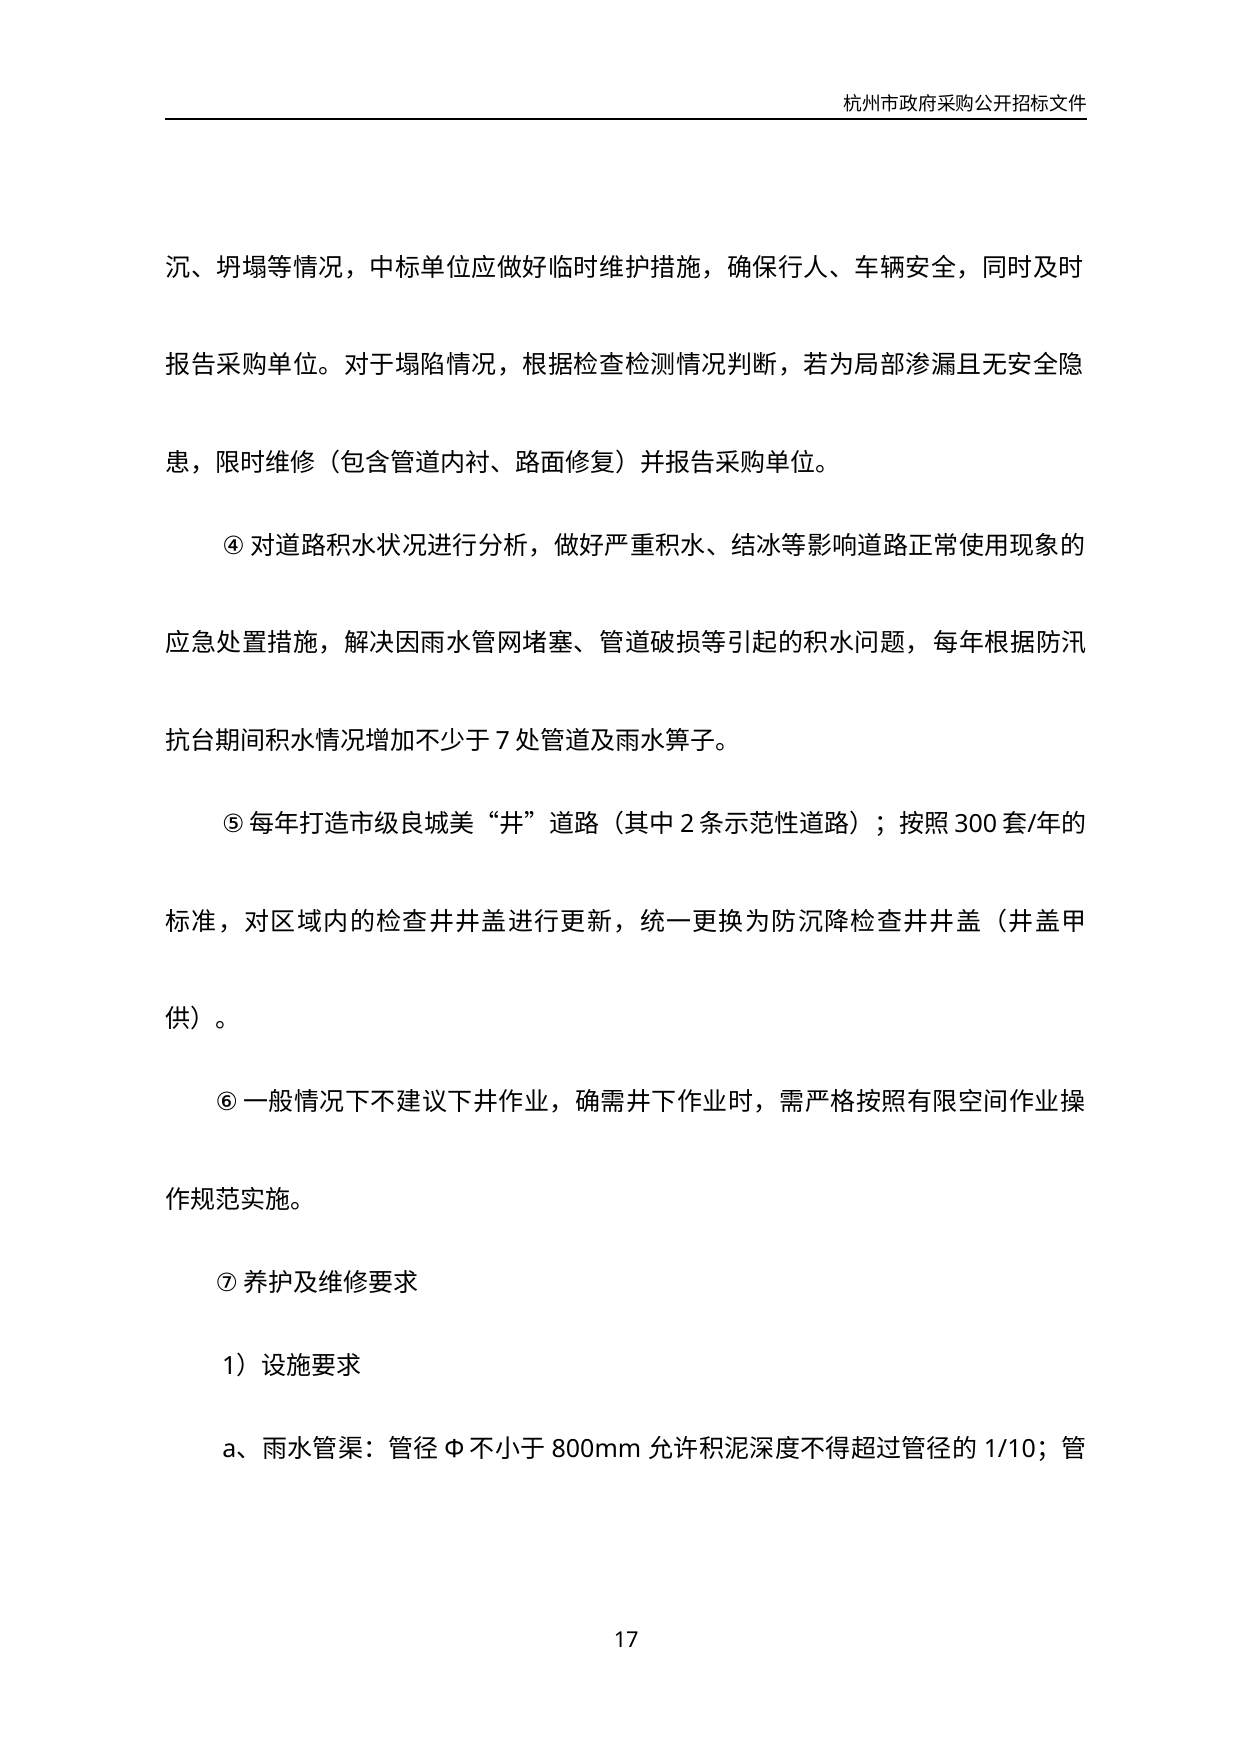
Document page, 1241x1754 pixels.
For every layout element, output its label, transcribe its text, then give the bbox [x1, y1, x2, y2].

text ⑤每年打造市级良城美“井”道路（其中2条示范性道路）；按照300套/年的标准，对区域内的检查井井盖进行更新，统一更换为防沉降检查井井盖（井盖甲供）。 [165, 789, 1087, 1049]
text ④对道路积水状况进行分析，做好严重积水、结冰等影响道路正常使用现象的应急处置措施，解决因雨水管网堵塞、管道破损等引起的积水问题，每年根据防汛抗台期间积水情况增加不少于7处管道及雨水箅子。 [165, 511, 1087, 771]
text ⑦养护及维修要求 [165, 1248, 1087, 1313]
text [165, 1414, 1087, 1479]
text 1）设施要求 [165, 1331, 1087, 1396]
text ⑥一般情况下不建议下井作业，确需井下作业时，需严格按照有限空间作业操作规范实施。 [165, 1067, 1087, 1230]
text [165, 233, 1087, 493]
